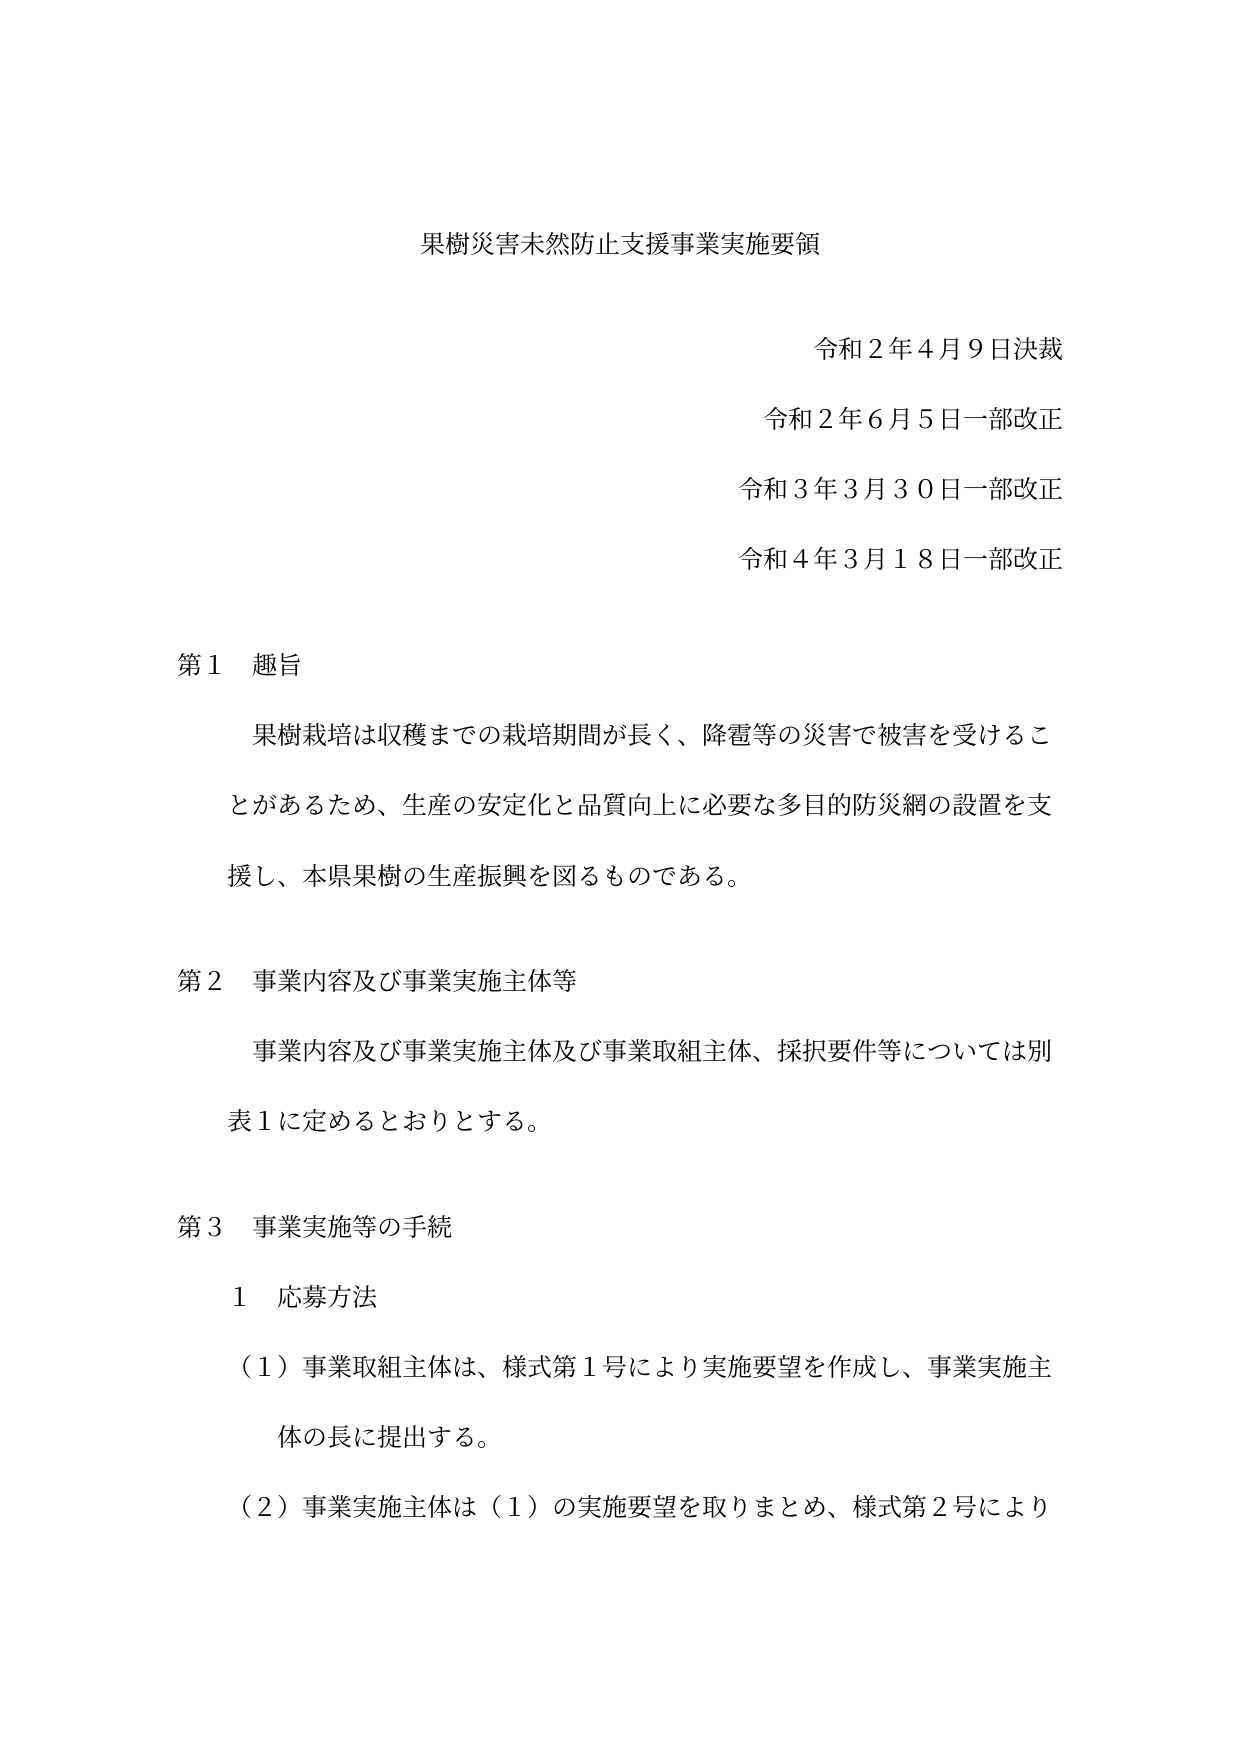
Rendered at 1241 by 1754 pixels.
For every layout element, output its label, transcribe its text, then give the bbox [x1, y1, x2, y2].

text 表１に定めるとおりとする。 [177, 1085, 1063, 1155]
text 令和２年４月９日決裁 [177, 312, 1063, 383]
text 令和２年６月５日一部改正 [177, 383, 1063, 453]
text 令和３年３月３０日一部改正 [177, 453, 1063, 523]
text 第１ 趣旨 [177, 628, 1063, 699]
text 事業内容及び事業実施主体及び事業取組主体、採択要件等については別 [177, 1014, 1063, 1085]
text 第３ 事業実施等の手続 [177, 1190, 1063, 1260]
text 令和４年３月１８日一部改正 [177, 523, 1063, 593]
text 第２ 事業内容及び事業実施主体等 [177, 944, 1063, 1014]
text （１）事業取組主体は、様式第１号により実施要望を作成し、事業実施主 [177, 1331, 1063, 1401]
text 果樹栽培は収穫までの栽培期間が長く、降雹等の災害で被害を受けるこ [177, 699, 1063, 769]
text （２）事業実施主体は（１）の実施要望を取りまとめ、様式第２号により [177, 1471, 1063, 1541]
text １ 応募方法 [177, 1260, 1063, 1331]
text 体の長に提出する。 [177, 1401, 1063, 1471]
text 果樹災害未然防止支援事業実施要領 [177, 207, 1063, 277]
text とがあるため、生産の安定化と品質向上に必要な多目的防災網の設置を支 [177, 769, 1063, 839]
text 援し、本県果樹の生産振興を図るものである。 [177, 839, 1063, 909]
